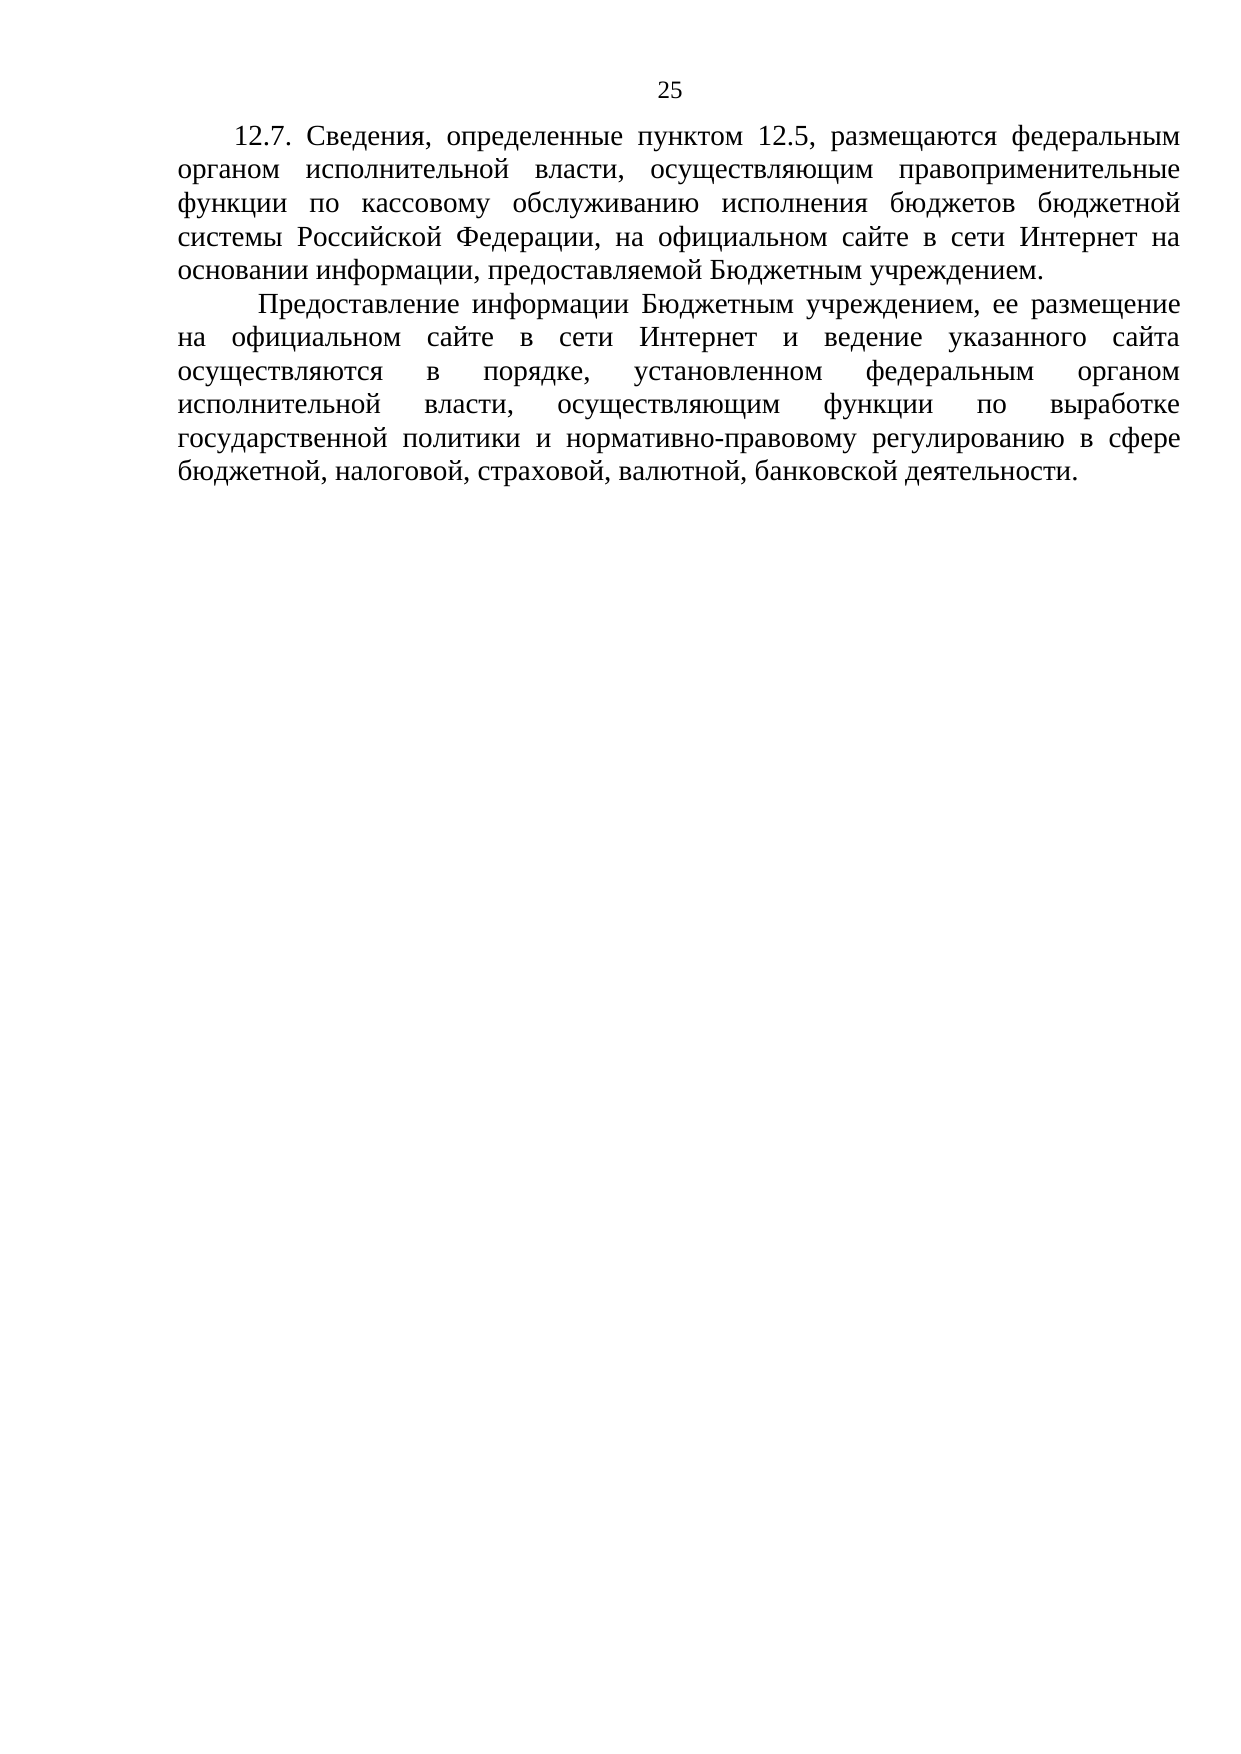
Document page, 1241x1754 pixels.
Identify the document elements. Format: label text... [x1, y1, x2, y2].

text Предоставление информации Бюджетным учреждением, ее размещение на официальном сайте в сети Интернет и ведение указанного сайта осуществляются в порядке, установленном федеральным органом исполнительной власти, осуществляющим функции по выработке государственной политики и нормативно-правовому регулированию в сфере бюджетной, налоговой, страховой, валютной, банковской деятельности. [177, 286, 1181, 487]
text 12.7. Сведения, определенные пунктом 12.5, размещаются федеральным органом исполнительной власти, осуществляющим правоприменительные функции по кассовому обслуживанию исполнения бюджетов бюджетной системы Российской Федерации, на официальном сайте в сети Интернет на основании информации, предоставляемой Бюджетным учреждением. [177, 118, 1181, 286]
